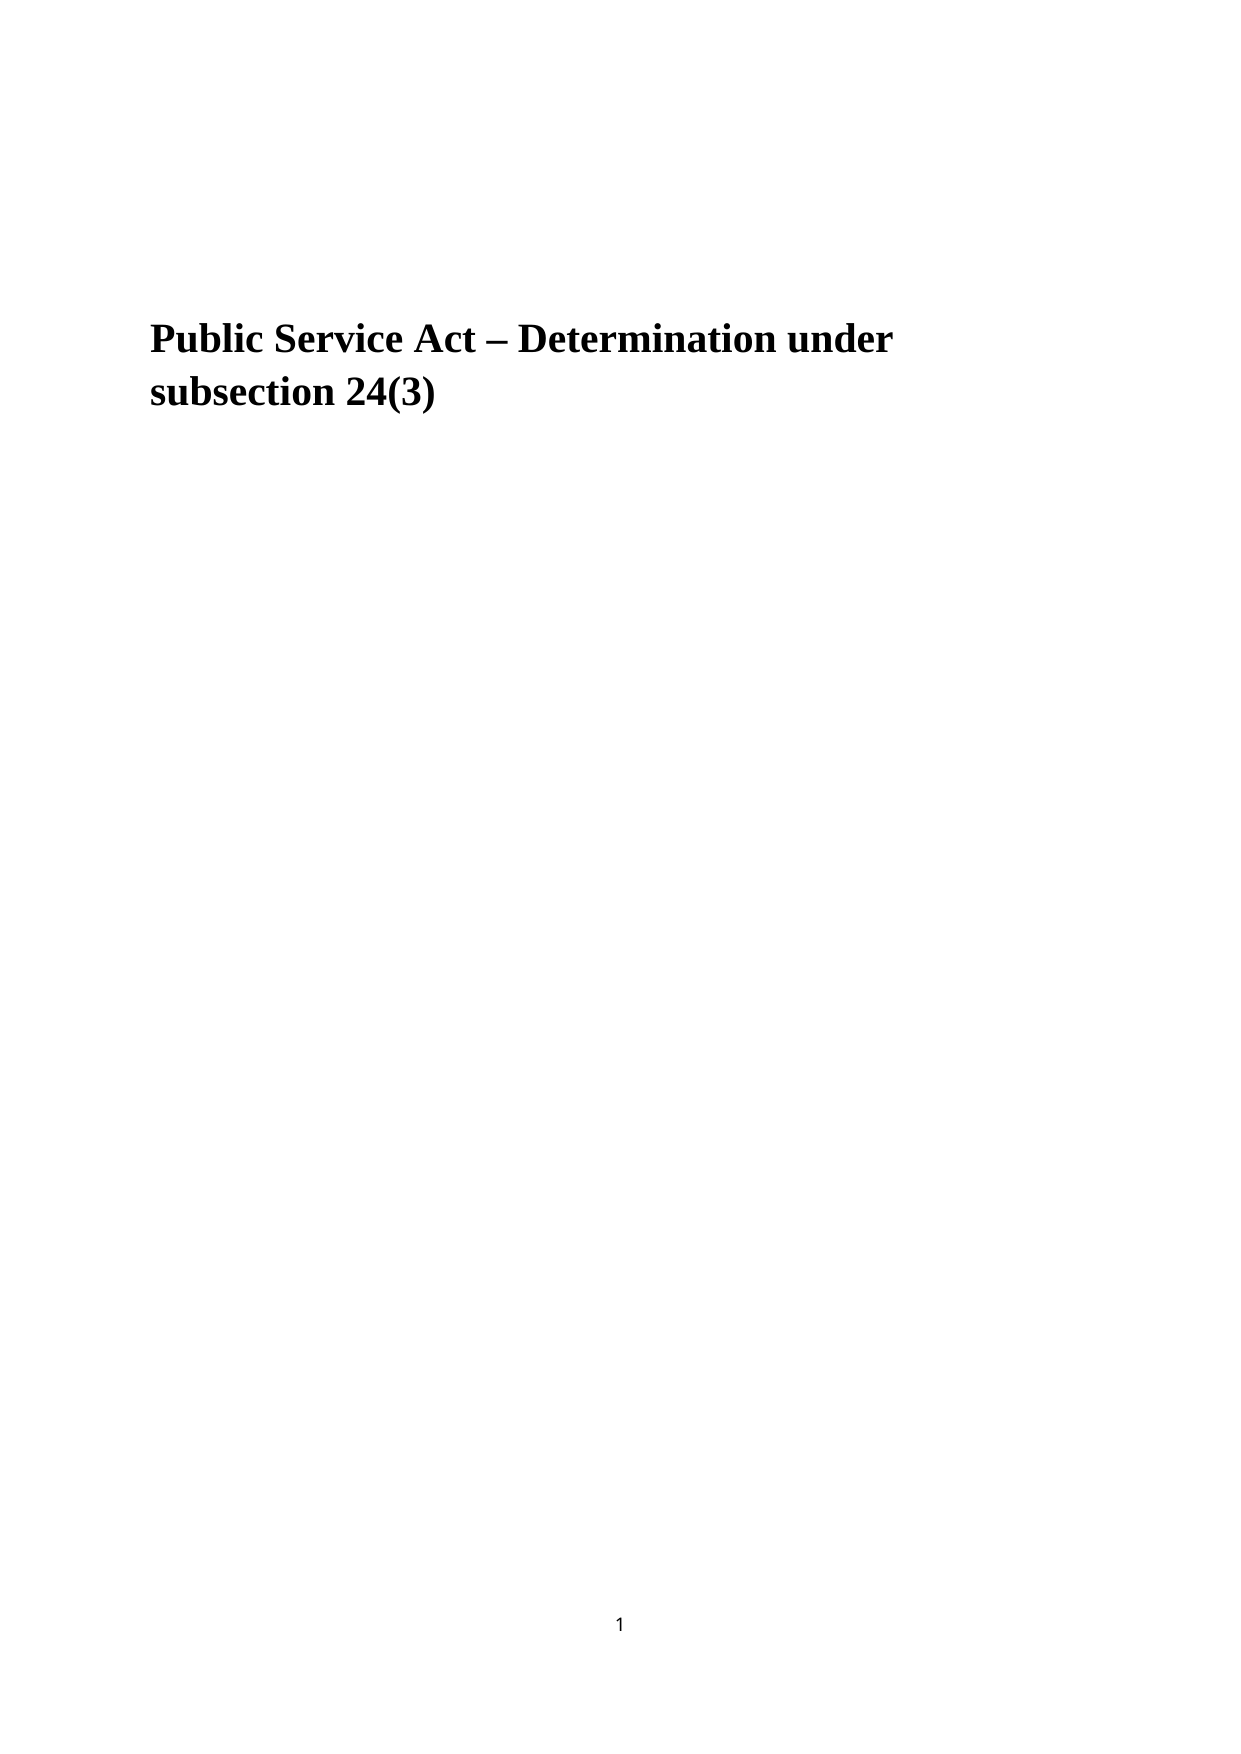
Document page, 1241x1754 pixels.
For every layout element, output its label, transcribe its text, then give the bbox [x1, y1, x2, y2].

text Public Service Act – Determination under subsection 24(3) [150, 313, 1090, 414]
